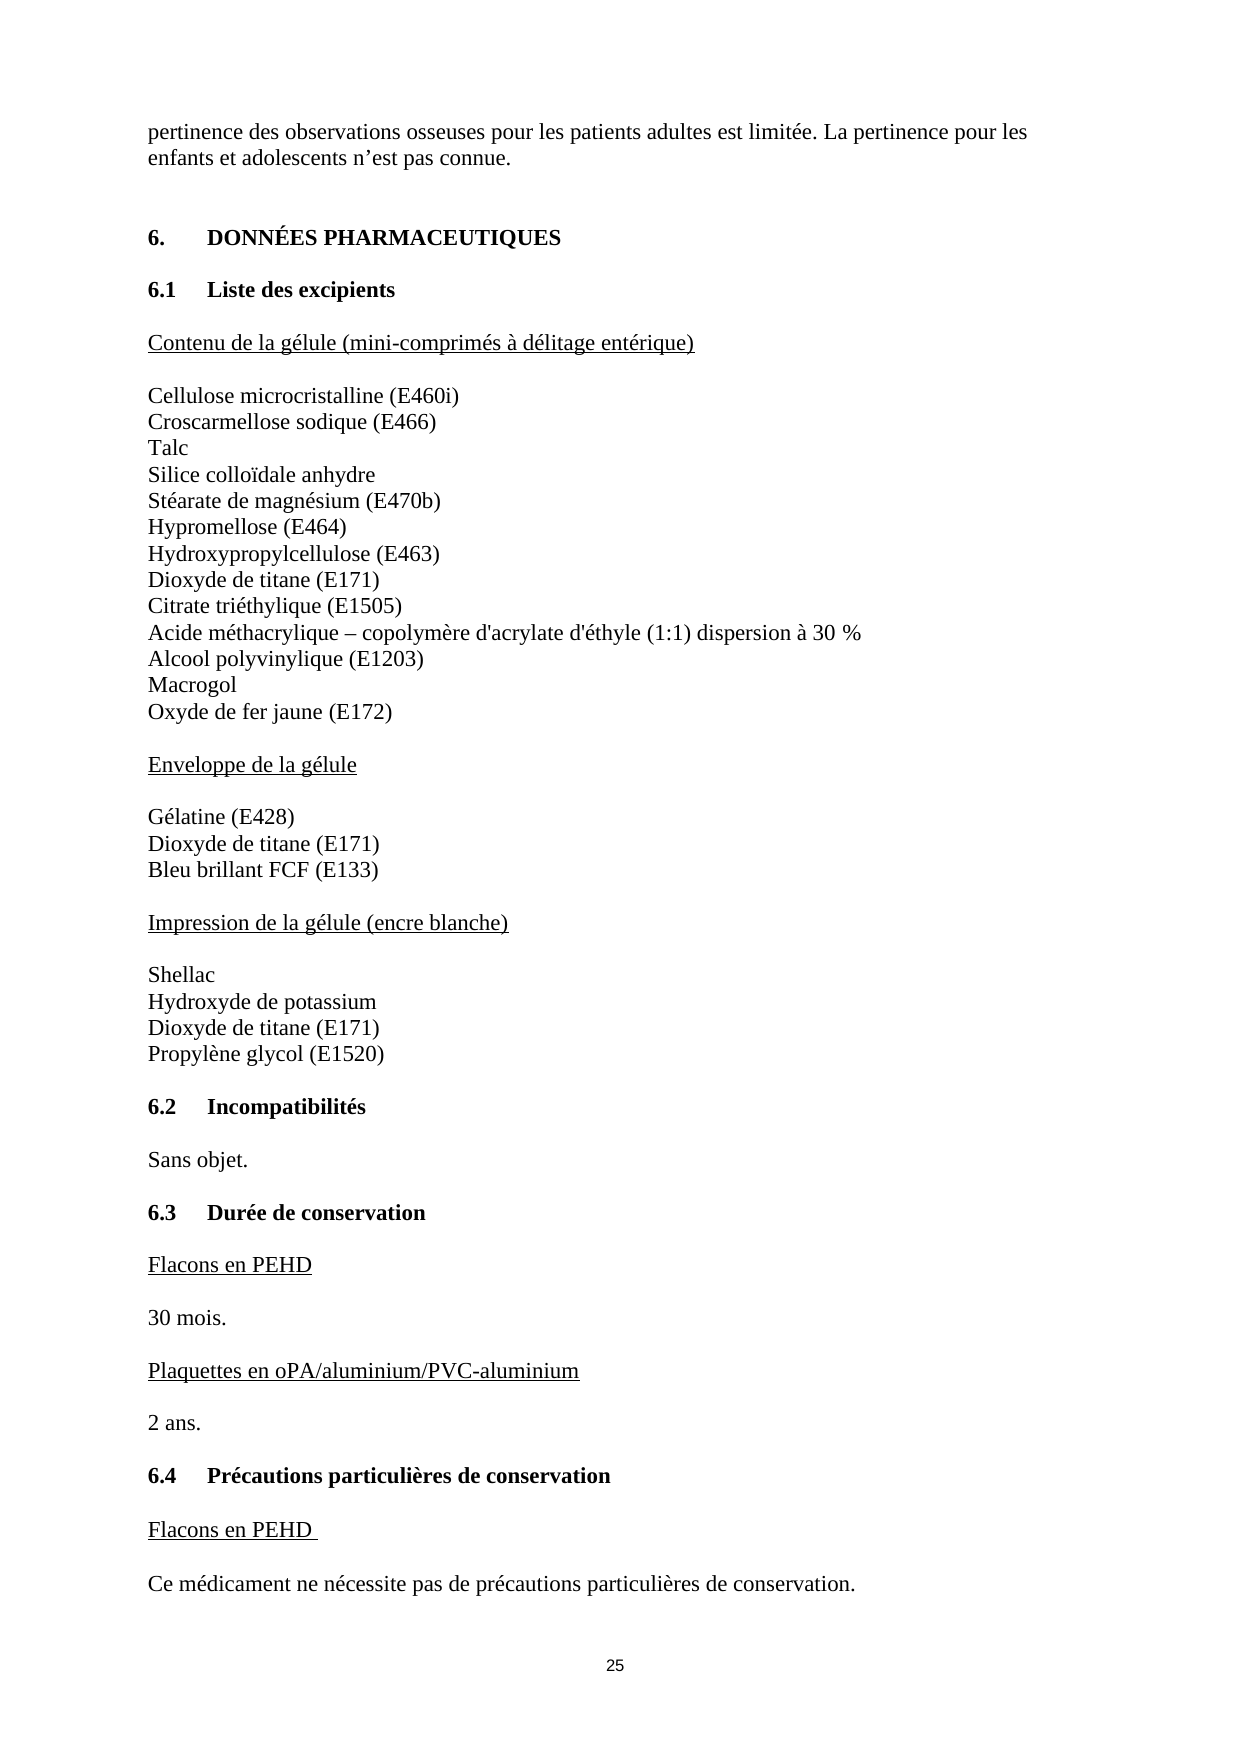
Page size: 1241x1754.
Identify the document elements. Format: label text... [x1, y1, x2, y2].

text Sans objet. [148, 1146, 1092, 1172]
text Ce médicament ne nécessite pas de précautions particulières de conservation. [148, 1570, 1092, 1597]
text Croscarmellose sodique (E466) [148, 408, 1092, 434]
text Hydroxyde de potassium [148, 988, 1092, 1014]
text Hydroxypropylcellulose (E463) [148, 540, 1092, 566]
text Oxyde de fer jaune (E172) [148, 698, 1092, 724]
text 6.1 Liste des excipients [148, 276, 1092, 303]
text Citrate triéthylique (E1505) [148, 592, 1092, 619]
text 6. DONNÉES PHARMACEUTIQUES [148, 223, 1092, 250]
text Contenu de la gélule (mini-comprimés à délitage entérique) [148, 329, 1092, 355]
text Macrogol [148, 672, 1092, 698]
text 2 ans. [148, 1409, 1092, 1436]
text Shellac [148, 961, 1092, 988]
text Flacons en PEHD [148, 1516, 1092, 1542]
text Talc [148, 434, 1092, 461]
text Gélatine (E428) [148, 803, 1092, 830]
text Enveloppe de la gélule [148, 751, 1092, 777]
text 30 mois. [148, 1304, 1092, 1330]
text Cellulose microcristalline (E460i) [148, 382, 1092, 408]
text Bleu brillant FCF (E133) [148, 856, 1092, 882]
text 6.3 Durée de conservation [148, 1199, 1092, 1225]
text Impression de la gélule (encre blanche) [148, 909, 1092, 935]
text Dioxyde de titane (E171) [148, 566, 1092, 592]
text Propylène glycol (E1520) [148, 1041, 1092, 1067]
text 6.2 Incompatibilités [148, 1093, 1092, 1119]
text Hypromellose (E464) [148, 513, 1092, 540]
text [148, 1357, 1092, 1383]
text Alcool polyvinylique (E1203) [148, 645, 1092, 672]
text Dioxyde de titane (E171) [148, 1014, 1092, 1041]
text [148, 118, 1092, 171]
text 6.4 Précautions particulières de conservation [148, 1462, 1092, 1488]
text Stéarate de magnésium (E470b) [148, 487, 1092, 513]
text Silice colloïdale anhydre [148, 461, 1092, 487]
text Dioxyde de titane (E171) [148, 830, 1092, 856]
text Flacons en PEHD [148, 1251, 1092, 1278]
text Acide méthacrylique – copolymère d'acrylate d'éthyle (1:1) dispersion à 30 % [148, 619, 1092, 645]
